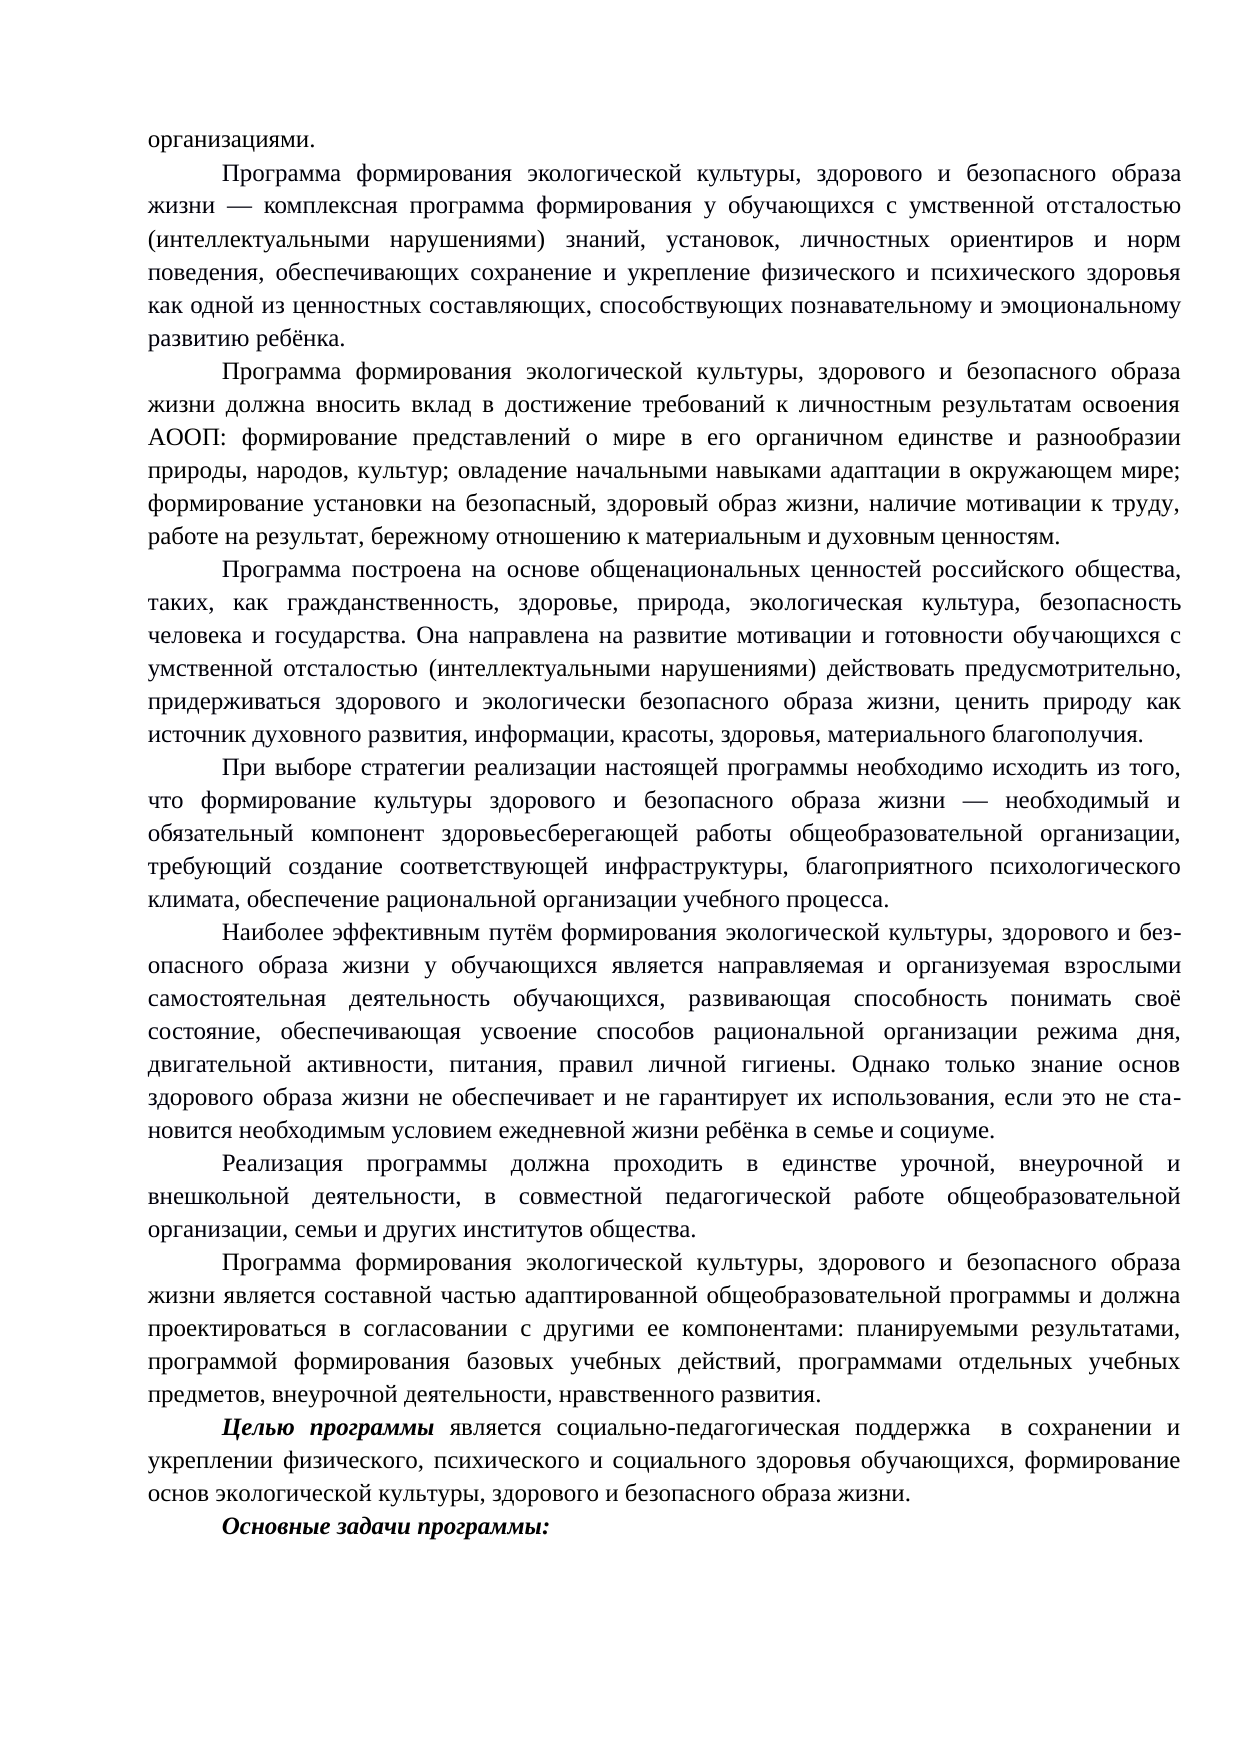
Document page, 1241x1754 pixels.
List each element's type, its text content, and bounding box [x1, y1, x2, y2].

text Программа формирования экологической культуры, здорового и безопасного образа жизни является составной частью адаптированной общеобразовательной программы и должна проектироваться в согласовании с другими ее компонентами: планируемыми результатами, программой формирования базовых учебных действий, программами отдельных учебных предметов, внеурочной деятельности, нравственного развития. [148, 1247, 1181, 1408]
text Основные задачи программы: [148, 1511, 1181, 1540]
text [148, 124, 1181, 153]
text Наиболее эффективным путём формирования экологической культуры, здорового и безопасного образа жизни у обучающихся является направляемая и организуемая взрослыми самостоятельная деятельность обучающихся, развивающая способность понимать своё состояние, обеспечивающая усвоение способов рациональной организации режима дня, двигательной активности, питания, правил личной гигиены. Однако только знание основ здорового образа жизни не обеспечивает и не гарантирует их использования, если это не становится необходимым условием ежедневной жизни ребёнка в семье и социуме. [148, 917, 1181, 1144]
text Целью программы является социально-педагогическая поддержка в сохранении и укреплении физического, психического и социального здоровья обучающихся, формирование основ экологической культуры, здорового и безопасного образа жизни. [148, 1412, 1181, 1507]
text Программа формирования экологической культуры, здорового и безопасного образа жизни должна вносить вклад в достижение требований к личностным результатам освоения АООП: формирование представлений о мире в его органичном единстве и разнообразии природы, народов, культур; овладение начальными навыками адаптации в окружающем мире; формирование установки на безопасный, здоровый образ жизни, наличие мотивации к труду, работе на результат, бережному отношению к материальным и духовным ценностям. [148, 356, 1181, 549]
text Реализация программы должна проходить в единстве урочной, внеурочной и внешкольной деятельности, в совместной педагогической работе общеобразовательной организации, семьи и других институтов общества. [148, 1148, 1181, 1243]
text Программа построена на основе общенациональных ценностей российского общества, таких, как гражданственность, здоровье, природа, экологическая культура, безопасность человека и государства. Она направлена на развитие мотивации и готовности обучающихся с умственной отсталостью (интеллектуальными нарушениями) действовать предусмотрительно, придерживаться здорового и экологически безопасного образа жизни, ценить природу как источник духовного развития, информации, красоты, здоровья, материального благополучия. [148, 554, 1181, 748]
text При выборе стратегии реализации настоящей программы необходимо исходить из того, что формирование культуры здорового и безопасного образа жизни — необходимый и обязательный компонент здоровьесберегающей работы общеобразовательной организации, требующий создание соответствующей инфраструктуры, благоприятного психологического климата, обеспечение рациональной организации учебного процесса. [148, 752, 1181, 913]
text Программа формирования экологической культуры, здорового и безопасного образа жизни — комплексная программа формирования у обучающихся с умственной отсталостью (интеллектуальными нарушениями) знаний, установок, личностных ориентиров и норм поведения, обеспечивающих сохранение и укрепление физического и психического здоровья как одной из ценностных составляющих, способствующих познавательному и эмоциональному развитию ребёнка. [148, 158, 1181, 351]
